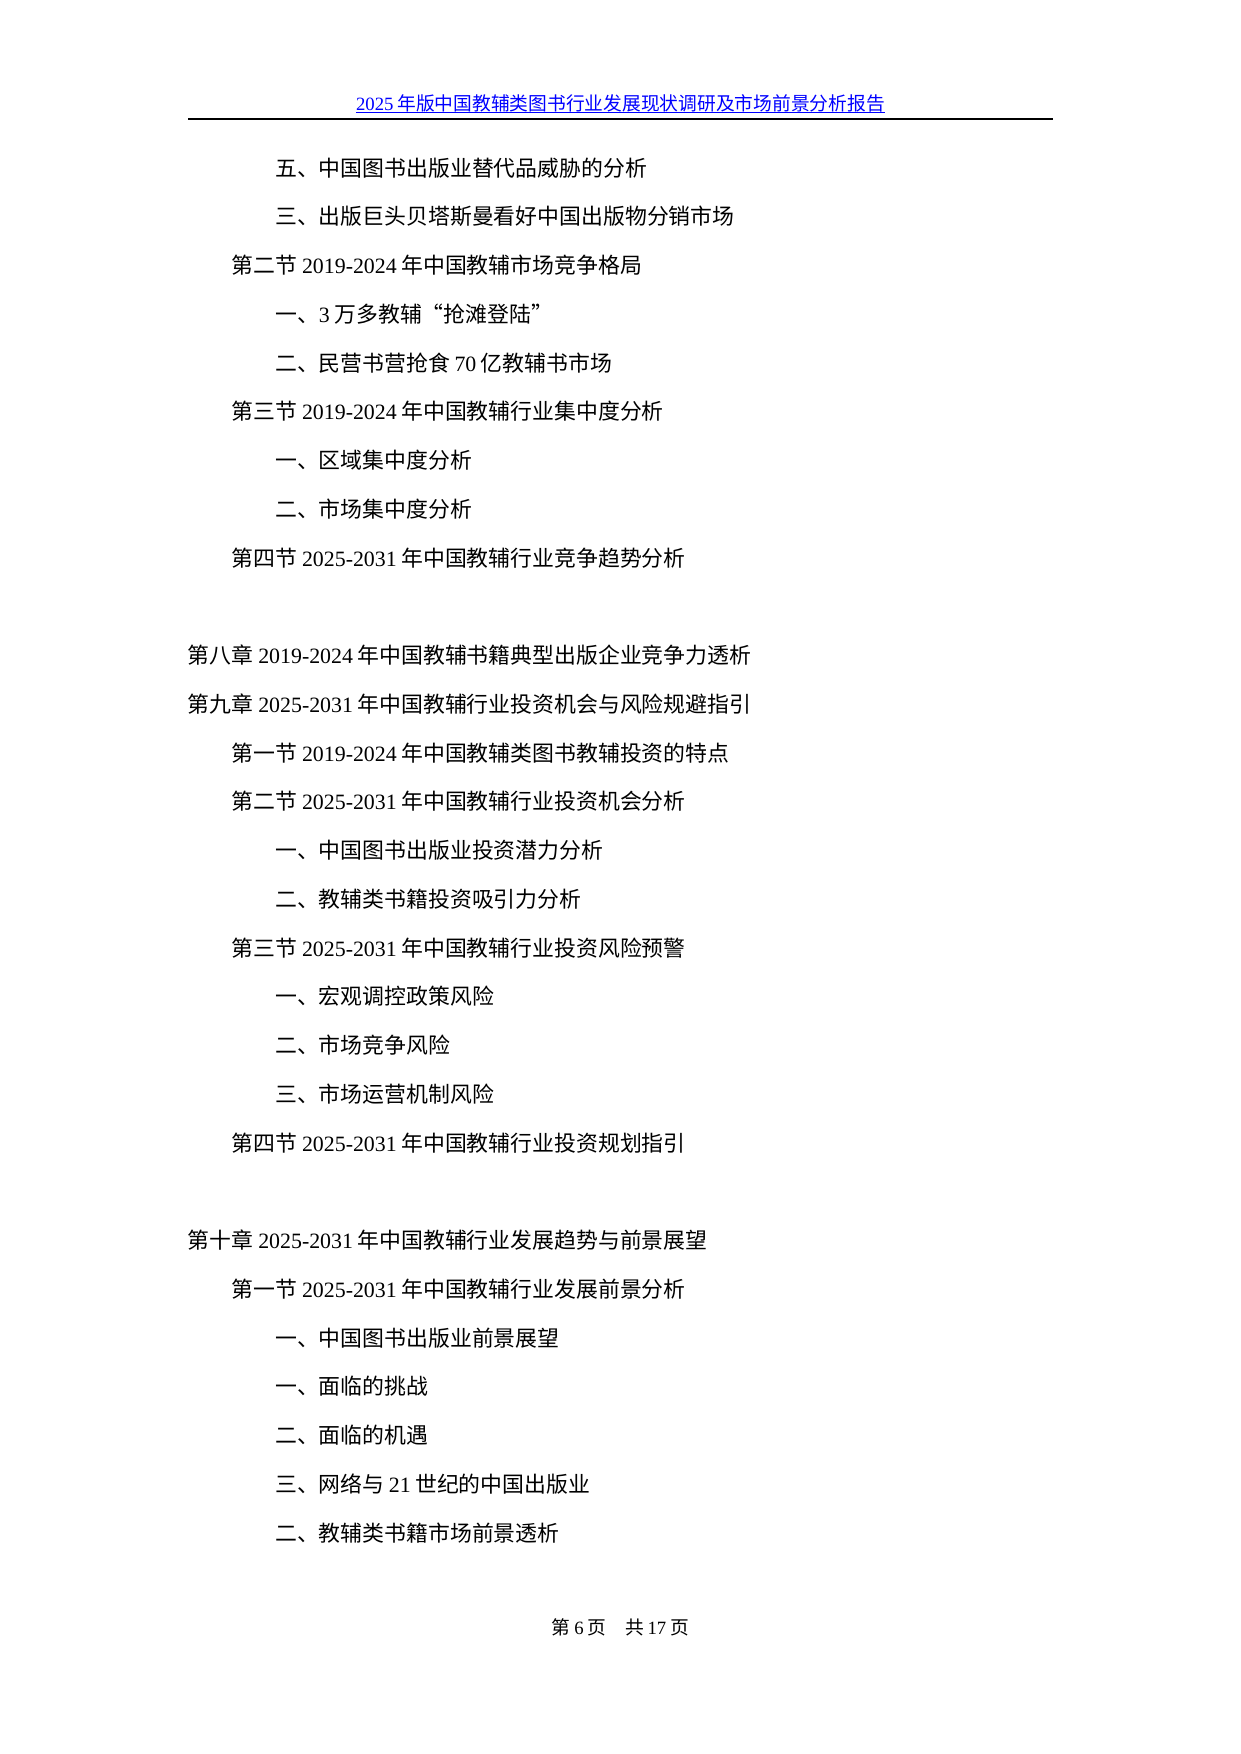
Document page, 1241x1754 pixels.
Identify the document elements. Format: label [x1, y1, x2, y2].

text [187, 150, 1053, 1548]
